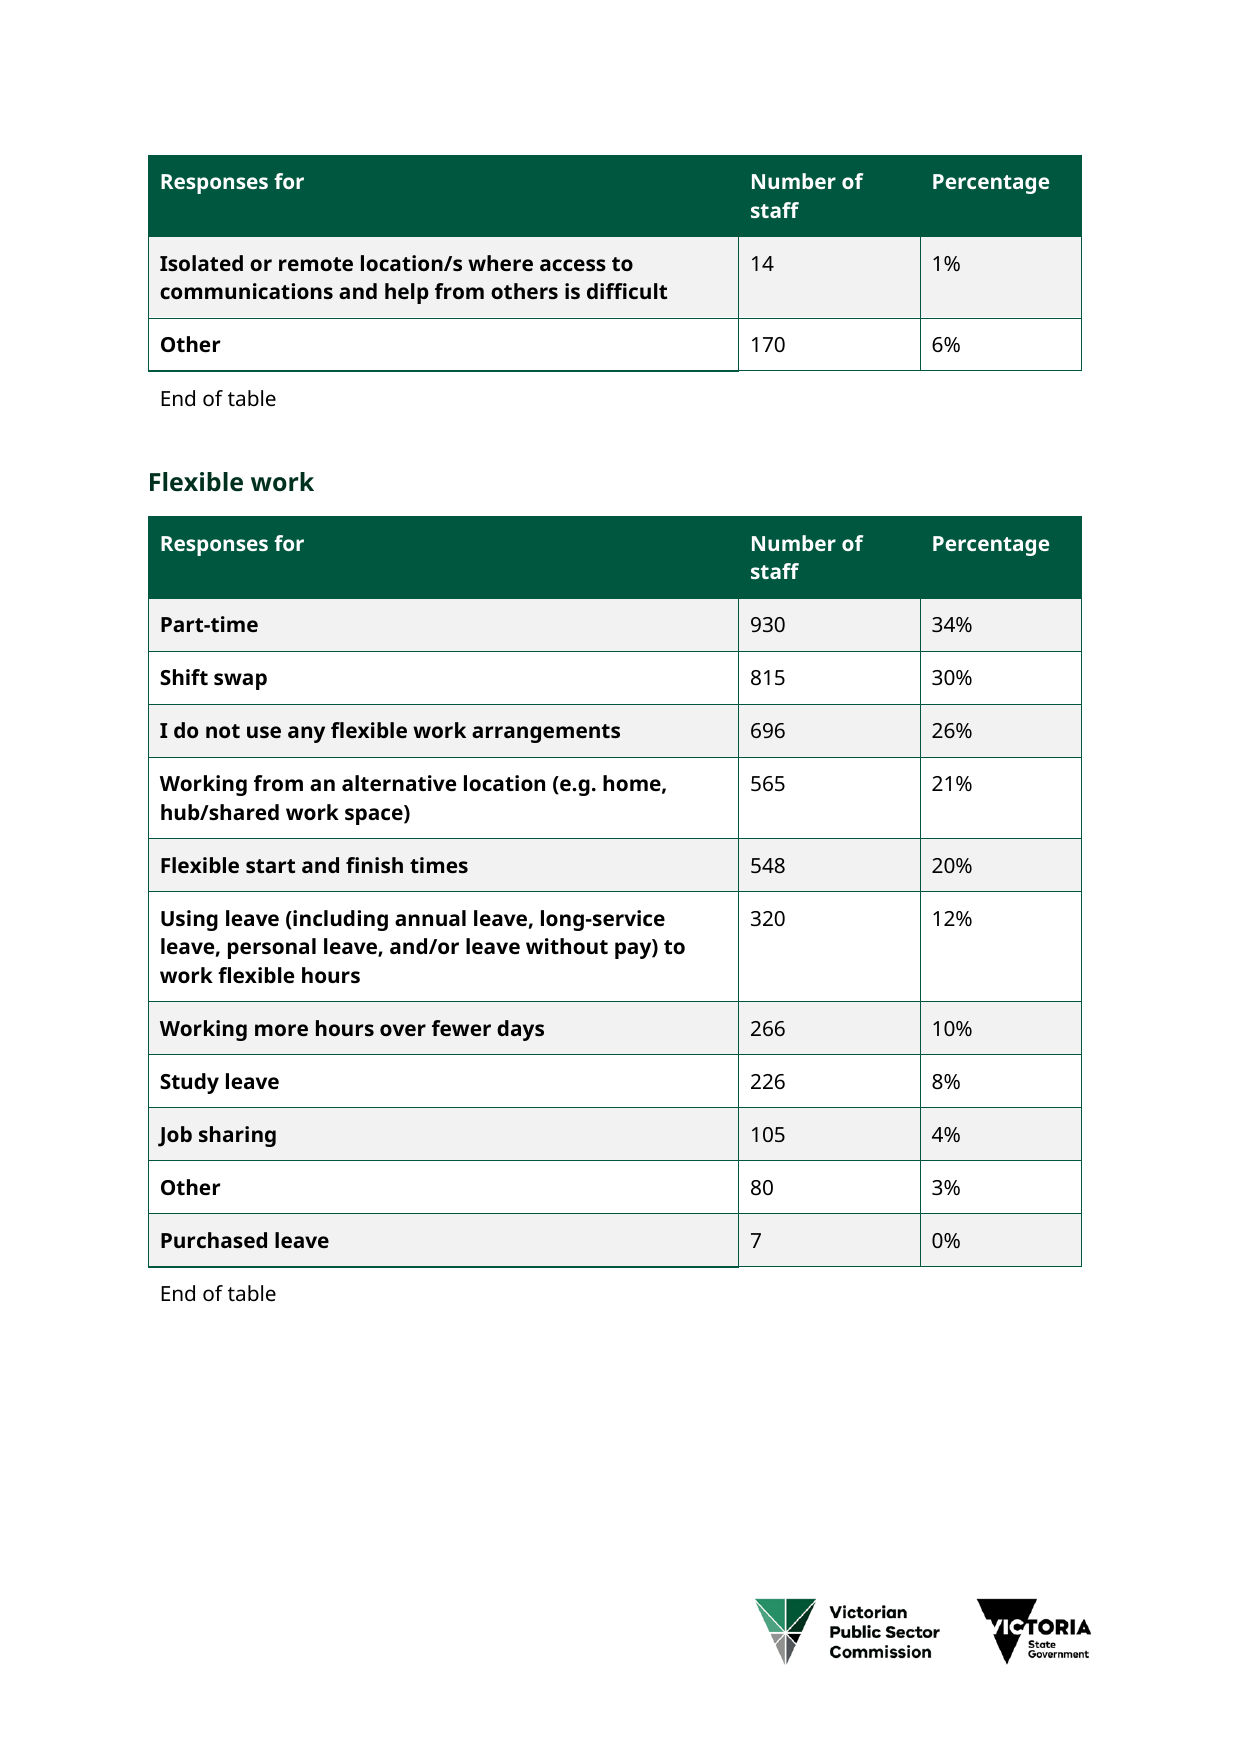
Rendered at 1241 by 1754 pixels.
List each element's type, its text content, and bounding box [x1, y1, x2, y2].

picture [754, 1598, 1093, 1666]
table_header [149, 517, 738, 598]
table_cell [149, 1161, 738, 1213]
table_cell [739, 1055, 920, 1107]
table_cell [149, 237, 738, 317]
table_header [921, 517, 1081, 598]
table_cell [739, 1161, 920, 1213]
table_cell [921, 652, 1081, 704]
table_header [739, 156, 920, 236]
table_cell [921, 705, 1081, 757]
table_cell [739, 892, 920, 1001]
subtitle Flexible work [148, 465, 1092, 499]
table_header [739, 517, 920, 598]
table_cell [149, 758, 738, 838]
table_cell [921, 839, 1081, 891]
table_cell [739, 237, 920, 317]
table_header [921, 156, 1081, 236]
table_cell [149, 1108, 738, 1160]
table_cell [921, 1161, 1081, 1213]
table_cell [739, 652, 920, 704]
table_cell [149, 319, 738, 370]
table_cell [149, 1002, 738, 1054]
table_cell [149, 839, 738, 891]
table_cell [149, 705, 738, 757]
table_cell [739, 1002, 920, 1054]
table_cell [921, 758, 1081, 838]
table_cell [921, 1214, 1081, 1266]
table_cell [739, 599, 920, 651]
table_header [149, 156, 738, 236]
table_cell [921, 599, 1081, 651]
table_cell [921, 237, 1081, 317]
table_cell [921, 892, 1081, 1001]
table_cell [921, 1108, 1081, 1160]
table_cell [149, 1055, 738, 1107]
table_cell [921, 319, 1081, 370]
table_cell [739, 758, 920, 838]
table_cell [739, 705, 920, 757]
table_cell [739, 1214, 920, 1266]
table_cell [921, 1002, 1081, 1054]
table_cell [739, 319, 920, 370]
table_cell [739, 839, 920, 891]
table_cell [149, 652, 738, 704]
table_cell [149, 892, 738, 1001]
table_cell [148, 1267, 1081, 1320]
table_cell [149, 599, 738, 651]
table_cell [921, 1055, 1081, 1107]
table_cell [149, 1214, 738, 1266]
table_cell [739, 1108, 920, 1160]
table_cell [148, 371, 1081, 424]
